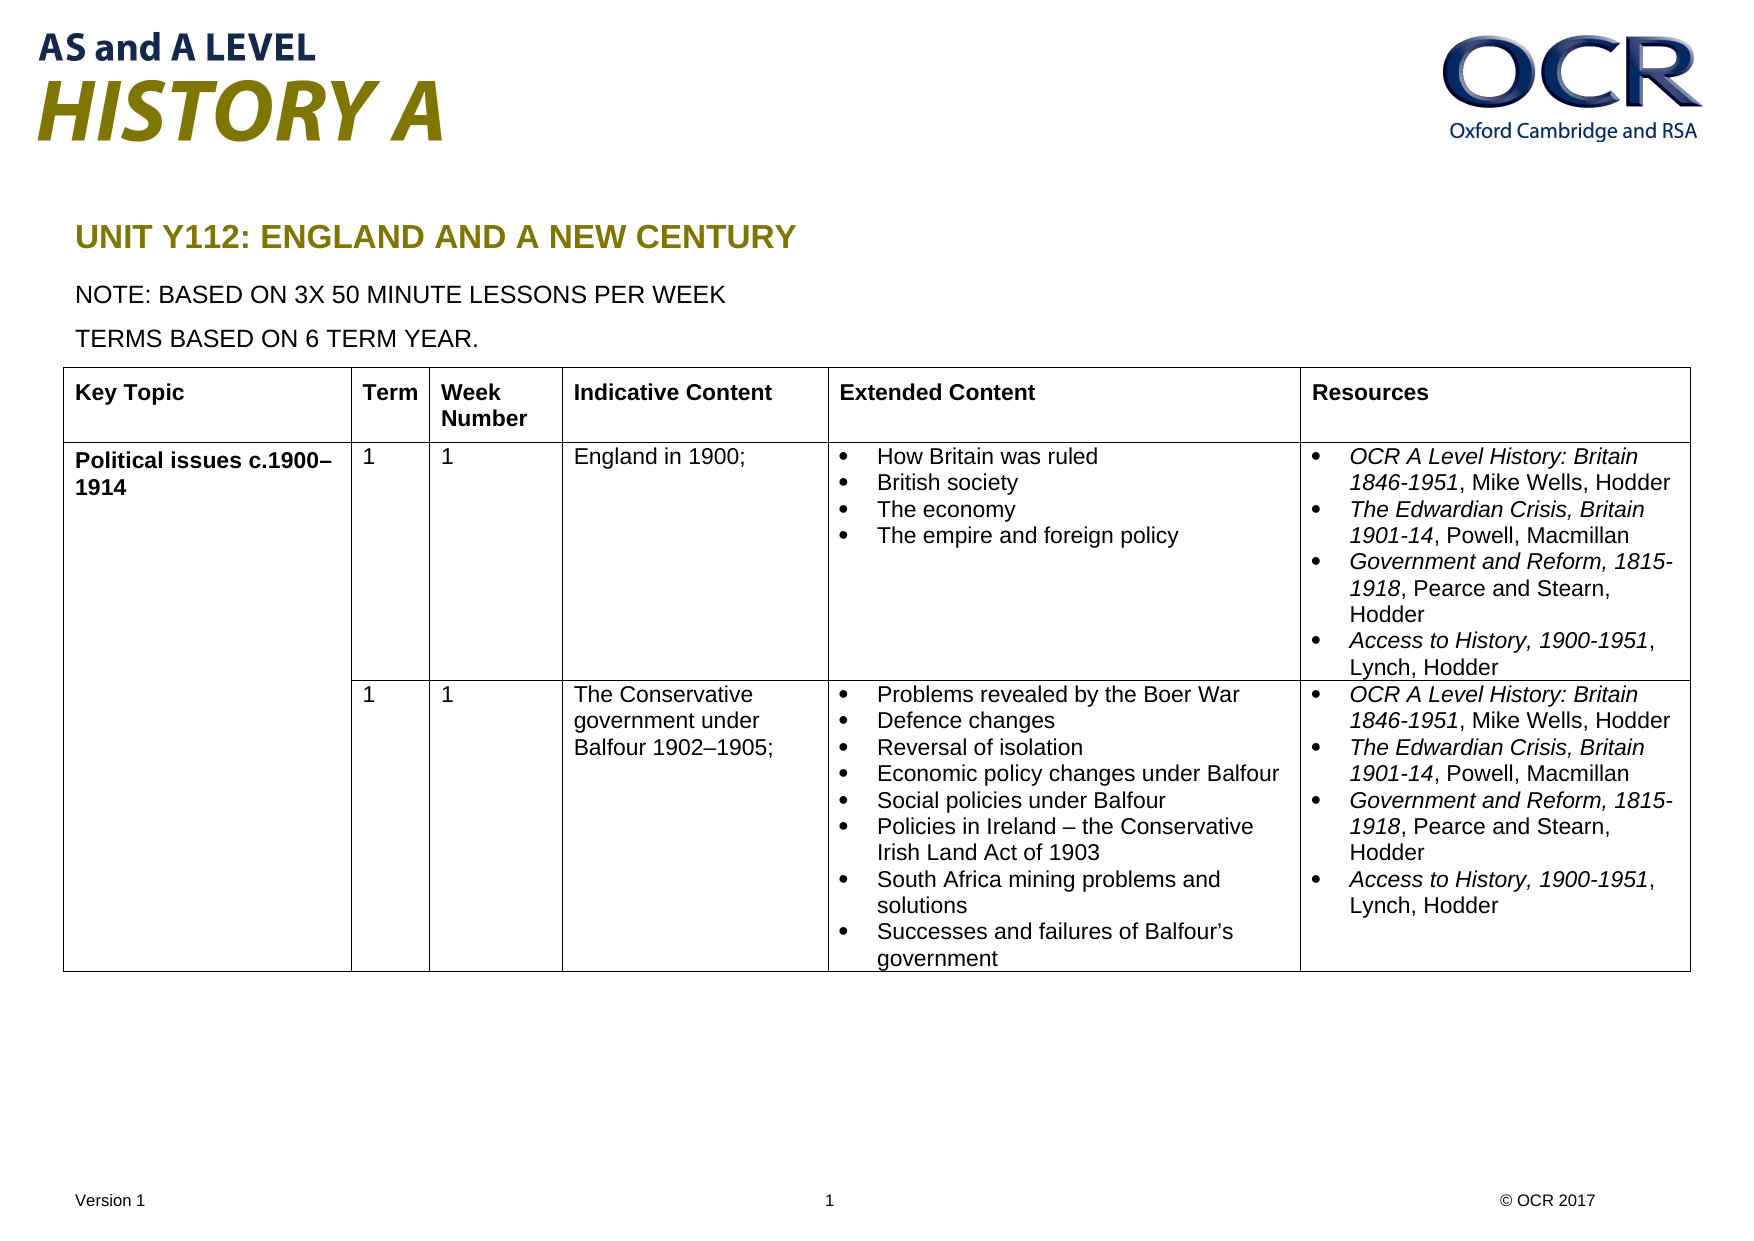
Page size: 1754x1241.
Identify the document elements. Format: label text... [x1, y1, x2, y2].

table_cell 1 [352, 443, 429, 680]
table_cell Problems revealed by the Boer War Defence changes Reversal of isolation Economic policy changes under Balfour Social policies under Balfour Policies in Ireland – the Conservative Irish Land Act of 1903 South Africa mining problems and solutions Successes and failures of Balfour’s government [829, 681, 1300, 971]
table_header Indicative Content [563, 368, 828, 442]
table_cell England in 1900; [563, 443, 828, 680]
picture [0, 0, 1753, 175]
table_header Resources [1301, 368, 1690, 442]
table_cell 1 [430, 681, 562, 971]
subtitle Unit Y112: england and a new century [75, 217, 1679, 255]
table_cell Political issues c.1900–1914 [64, 443, 351, 971]
text Terms based on 6 term year. [75, 324, 1679, 353]
text Note: Based on 3x 50 minute lessons per week [75, 280, 1679, 309]
table_cell How Britain was ruled British society The economy The empire and foreign policy [829, 443, 1300, 680]
table_cell 1 [352, 681, 429, 971]
table_header Week Number [430, 368, 562, 442]
table_cell 1 [430, 443, 562, 680]
table_header Extended Content [829, 368, 1300, 442]
table_header Term [352, 368, 429, 442]
table_cell The Conservative government under Balfour 1902–1905; [563, 681, 828, 971]
table_header Key Topic [64, 368, 351, 442]
